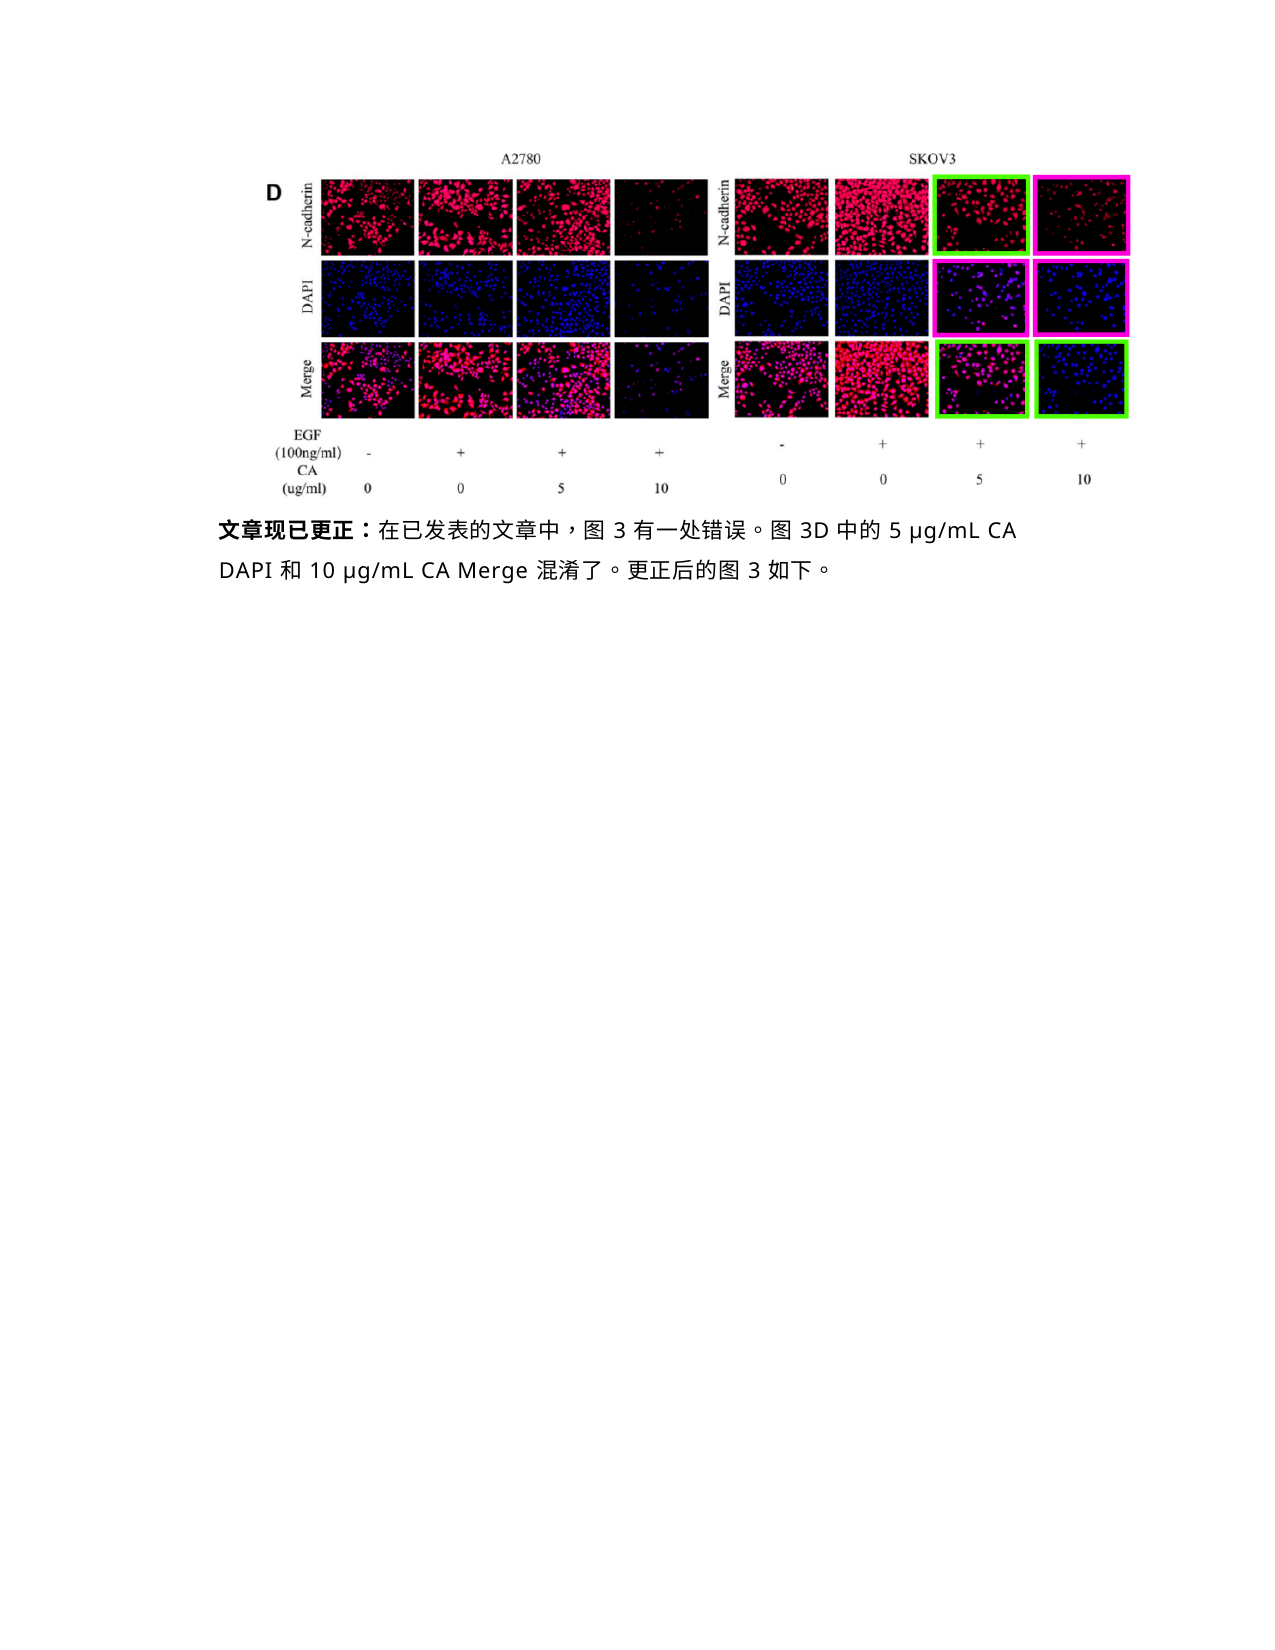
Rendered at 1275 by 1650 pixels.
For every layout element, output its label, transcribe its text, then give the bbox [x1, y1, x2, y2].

picture [237, 150, 1138, 505]
text 文章现已更正：在已发表的文章中，图 3 有一处错误。图 3D 中的 5 μg/mL CA DAPI 和 10 μg/mL CA Merge 混淆了。更正后的图 3 如下。 [219, 505, 1056, 585]
